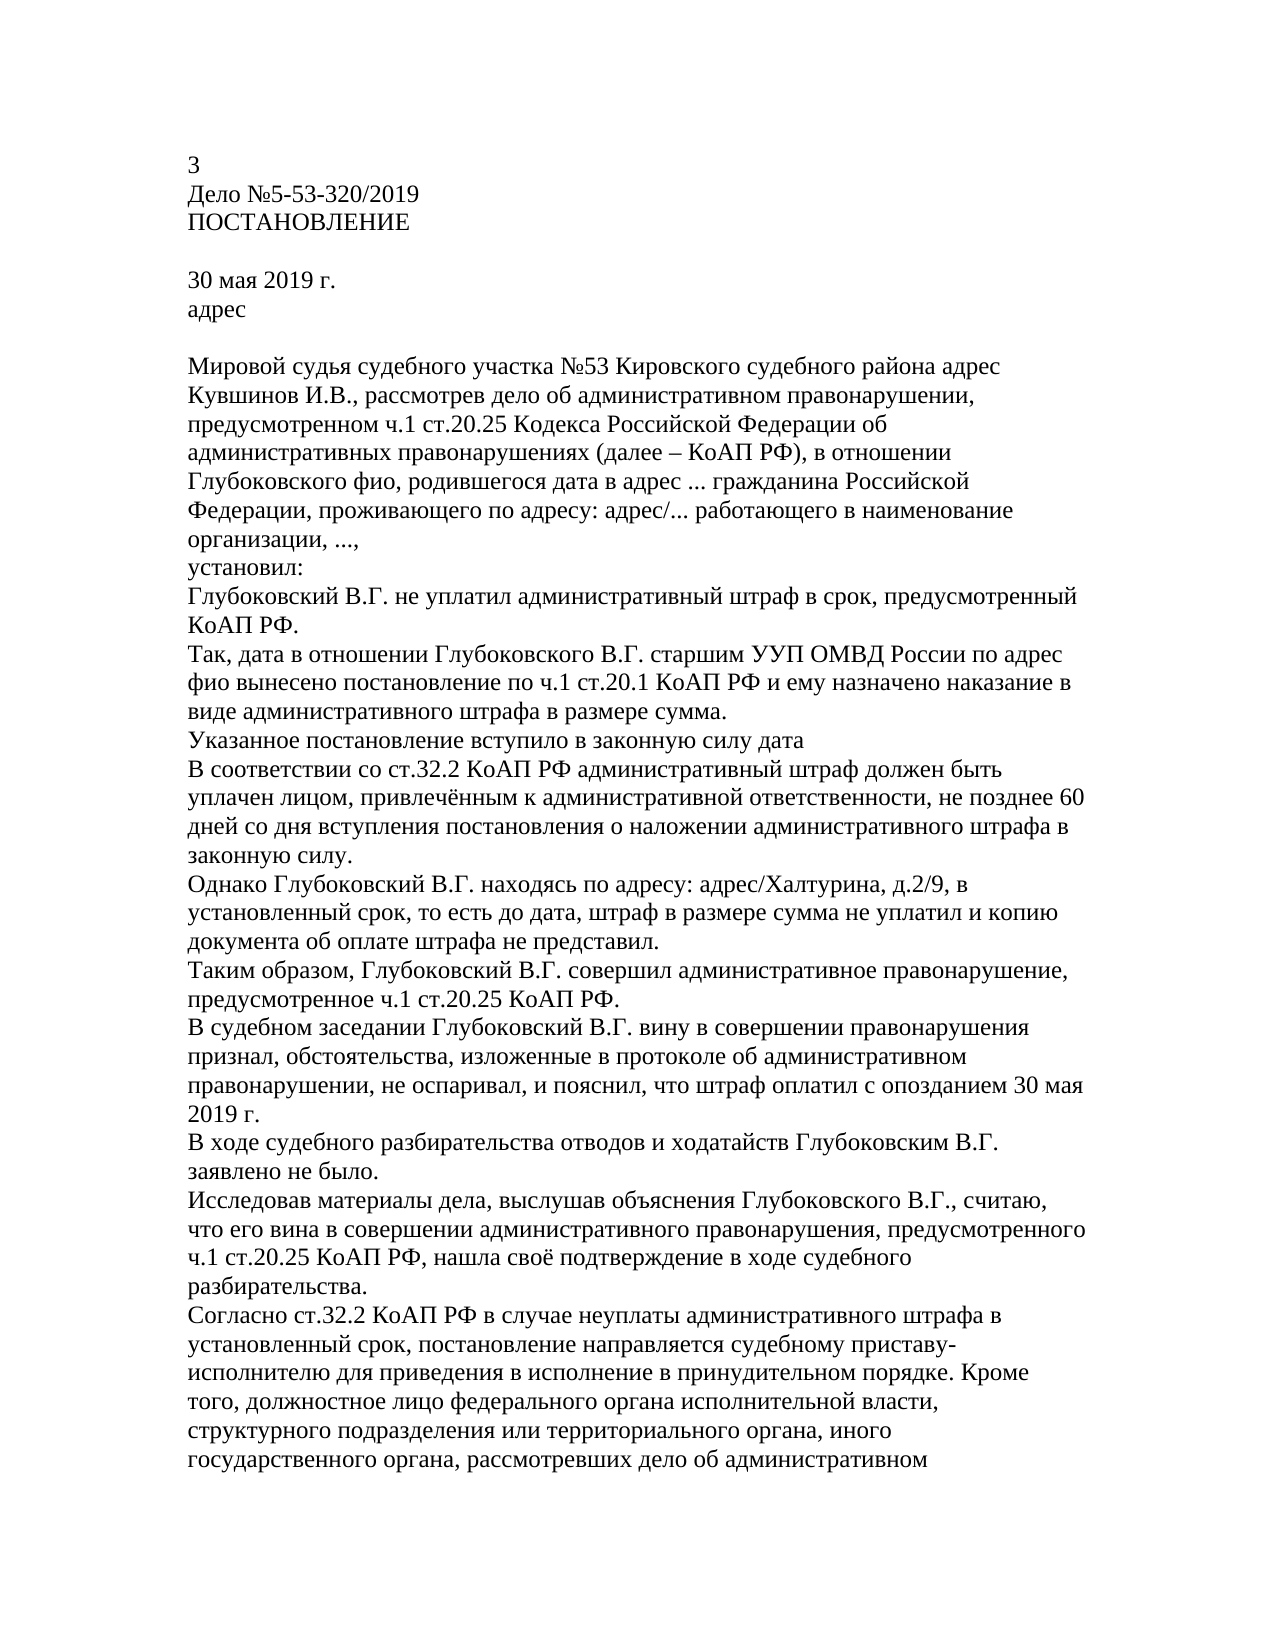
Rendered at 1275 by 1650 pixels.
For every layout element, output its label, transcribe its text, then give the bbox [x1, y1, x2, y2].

text В ходе судебного разбирательства отводов и ходатайств Глубоковским В.Г. заявлено не было. [187, 1127, 1087, 1185]
text Глубоковский В.Г. не уплатил административный штраф в срок, предусмотренный КоАП РФ. [187, 581, 1087, 639]
text Указанное постановление вступило в законную силу дата [187, 725, 1087, 754]
text 3 [187, 150, 1087, 179]
text Глубоковского фио, родившегося дата в адрес ... гражданина Российской Федерации, проживающего по адресу: адрес/... работающего в наименование организации, ..., [187, 466, 1087, 552]
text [187, 1300, 1087, 1472]
text Так, дата в отношении Глубоковского В.Г. старшим УУП ОМВД России по адрес фио вынесено постановление по ч.1 ст.20.1 КоАП РФ и ему назначено наказание в виде административного штрафа в размере сумма. [187, 639, 1087, 725]
text Дело №5-53-320/2019 [187, 179, 1087, 207]
text Мировой судья судебного участка №53 Кировского судебного района адрес Кувшинов И.В., рассмотрев дело об административном правонарушении, предусмотренном ч.1 ст.20.25 Кодекса Российской Федерации об административных правонарушениях (далее – КоАП РФ), в отношении [187, 351, 1087, 466]
text Таким образом, Глубоковский В.Г. совершил административное правонарушение, предусмотренное ч.1 ст.20.25 КоАП РФ. [187, 955, 1087, 1012]
text В соответствии со ст.32.2 КоАП РФ административный штраф должен быть уплачен лицом, привлечённым к административной ответственности, не позднее 60 дней со дня вступления постановления о наложении административного штрафа в законную силу. [187, 754, 1087, 869]
text Однако Глубоковский В.Г. находясь по адресу: адрес/Халтурина, д.2/9, в установленный срок, то есть до дата, штраф в размере сумма не уплатил и копию документа об оплате штрафа не представил. [187, 869, 1087, 955]
text установил: [187, 552, 1087, 581]
text 30 мая 2019 г. адрес [187, 265, 1087, 322]
text В судебном заседании Глубоковский В.Г. вину в совершении правонарушения признал, обстоятельства, изложенные в протоколе об административном правонарушении, не оспаривал, и пояснил, что штраф оплатил с опозданием 30 мая 2019 г. [187, 1012, 1087, 1127]
text ПОСТАНОВЛЕНИЕ [187, 207, 1087, 236]
text Исследовав материалы дела, выслушав объяснения Глубоковского В.Г., считаю, что его вина в совершении административного правонарушения, предусмотренного ч.1 ст.20.25 КоАП РФ, нашла своё подтверждение в ходе судебного разбирательства. [187, 1185, 1087, 1300]
